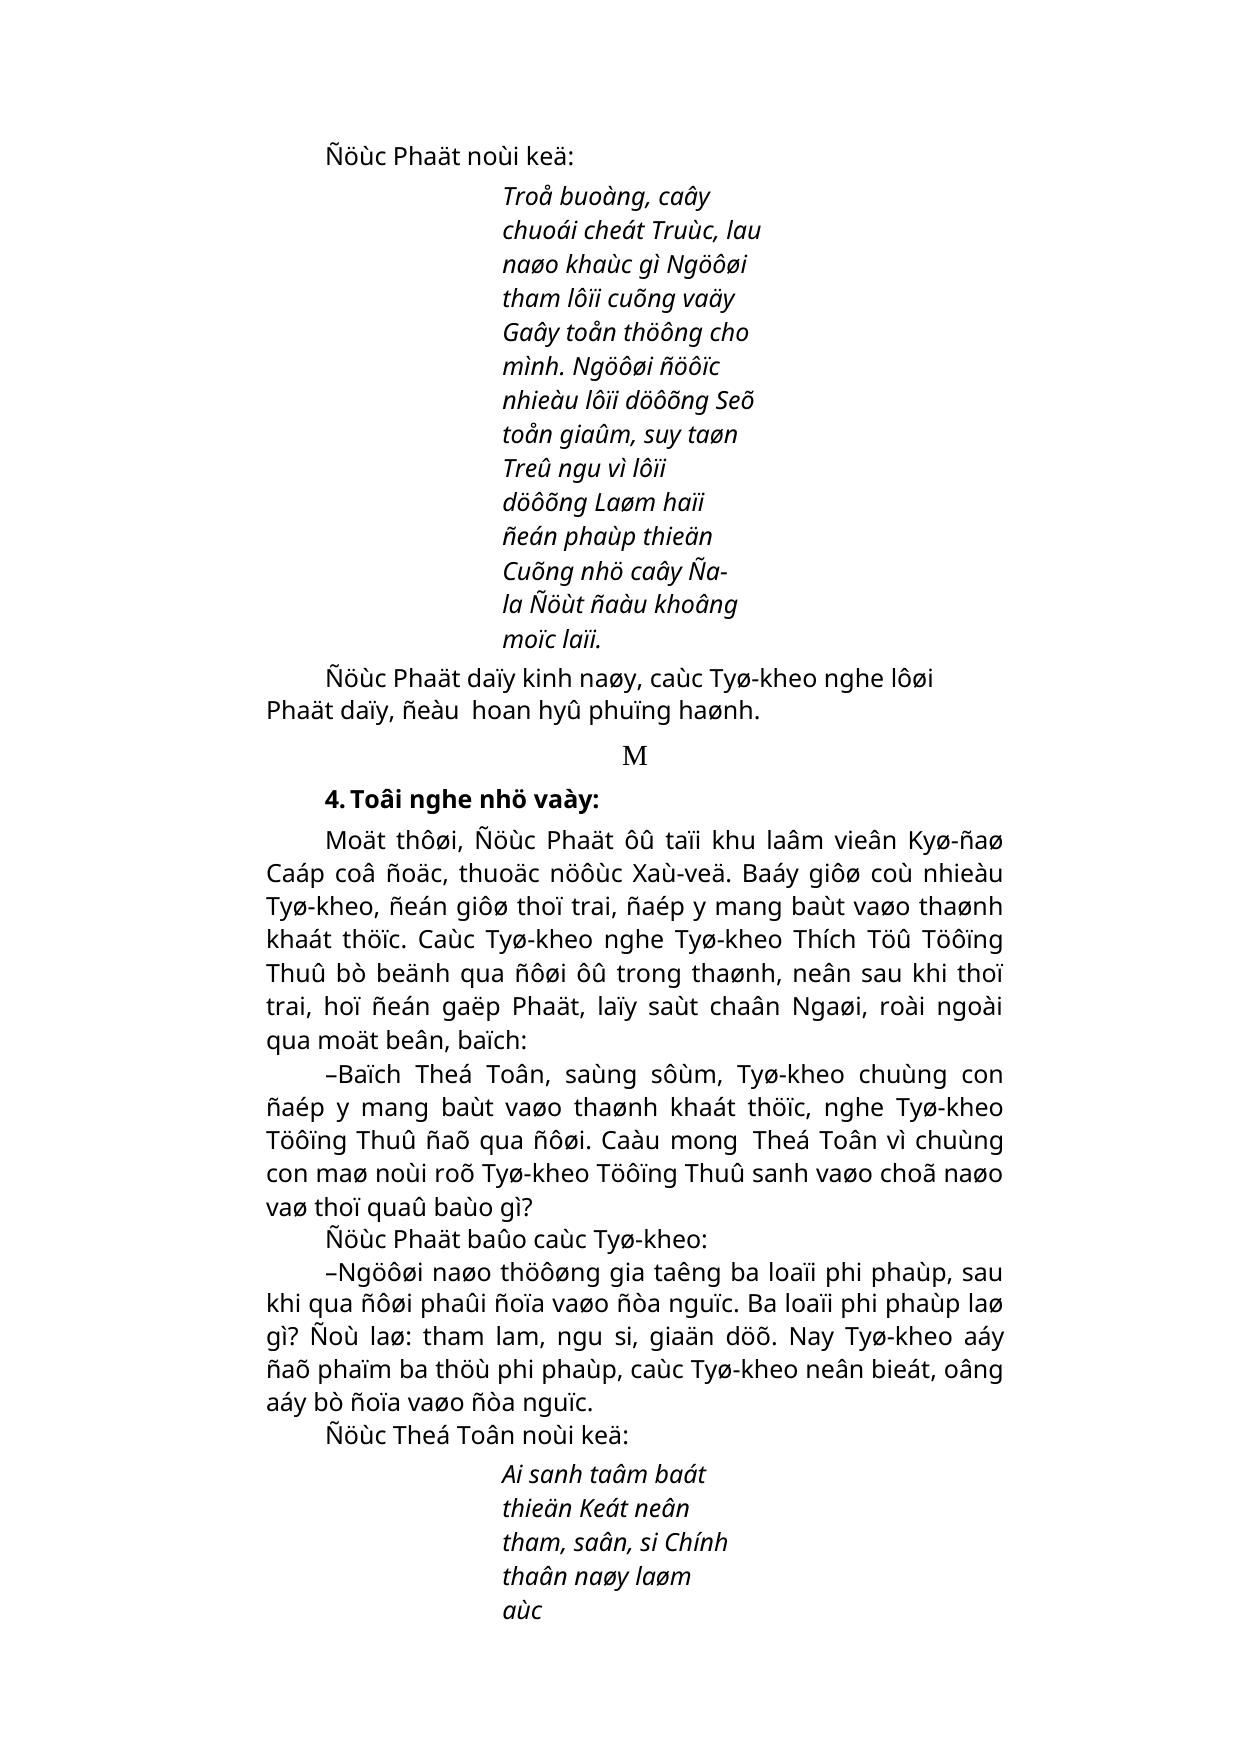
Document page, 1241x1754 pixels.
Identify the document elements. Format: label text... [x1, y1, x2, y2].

text Troå buoàng, caây chuoái cheát Truùc, lau naøo khaùc gì Ngöôøi tham lôïi cuõng vaäy Gaây toån thöông cho mình. Ngöôøi ñöôïc nhieàu lôïi döôõng Seõ toån giaûm, suy taøn [502, 178, 788, 451]
subtitle M [204, 738, 1065, 772]
text Ñöùc Phaät baûo caùc Tyø-kheo: [325, 1224, 1065, 1255]
text Ñöùc Phaät daïy kinh naøy, caùc Tyø-kheo nghe lôøi Phaät daïy, ñeàu hoan hyû phuïng haønh. [266, 662, 996, 727]
text –Baïch Theá Toân, saùng sôùm, Tyø-kheo chuùng con ñaép y mang baùt vaøo thaønh khaát thöïc, nghe Tyø-kheo Töôïng Thuû ñaõ qua ñôøi. Caàu mong Theá Toân vì chuùng con maø noùi roõ Tyø-kheo Töôïng Thuû sanh vaøo choã naøo vaø thoï quaû baùo gì? [266, 1057, 1004, 1224]
text Treû ngu vì lôïi döôõng Laøm haïi ñeán phaùp thieän Cuõng nhö caây Ña-la Ñöùt ñaàu khoâng moïc laïi. [502, 451, 747, 655]
text –Ngöôøi naøo thöôøng gia taêng ba loaïi phi phaùp, sau khi qua ñôøi phaûi ñoïa vaøo ñòa nguïc. Ba loaïi phi phaùp laø gì? Ñoù laø: tham lam, ngu si, giaän döõ. Nay Tyø-kheo aáy ñaõ phaïm ba thöù phi phaùp, caùc Tyø-kheo neân bieát, oâng aáy bò ñoïa vaøo ñòa nguïc. [266, 1255, 1004, 1418]
text Ñöùc Theá Toân noùi keä: [325, 1418, 1065, 1451]
text Ai sanh taâm baát thieän Keát neân tham, saân, si Chính thaân naøy laøm aùc [502, 1456, 737, 1627]
subtitle Toâi nghe nhö vaày: [324, 782, 1065, 816]
text Ñöùc Phaät noùi keä: [325, 138, 1065, 172]
text Moät thôøi, Ñöùc Phaät ôû taïi khu laâm vieân Kyø-ñaø Caáp coâ ñoäc, thuoäc nöôùc Xaù-veä. Baáy giôø coù nhieàu Tyø-kheo, ñeán giôø thoï trai, ñaép y mang baùt vaøo thaønh khaát thöïc. Caùc Tyø-kheo nghe Tyø-kheo Thích Töû Töôïng Thuû bò beänh qua ñôøi ôû trong thaønh, neân sau khi thoï trai, hoï ñeán gaëp Phaät, laïy saùt chaân Ngaøi, roài ngoài qua moät beân, baïch: [266, 823, 1004, 1057]
